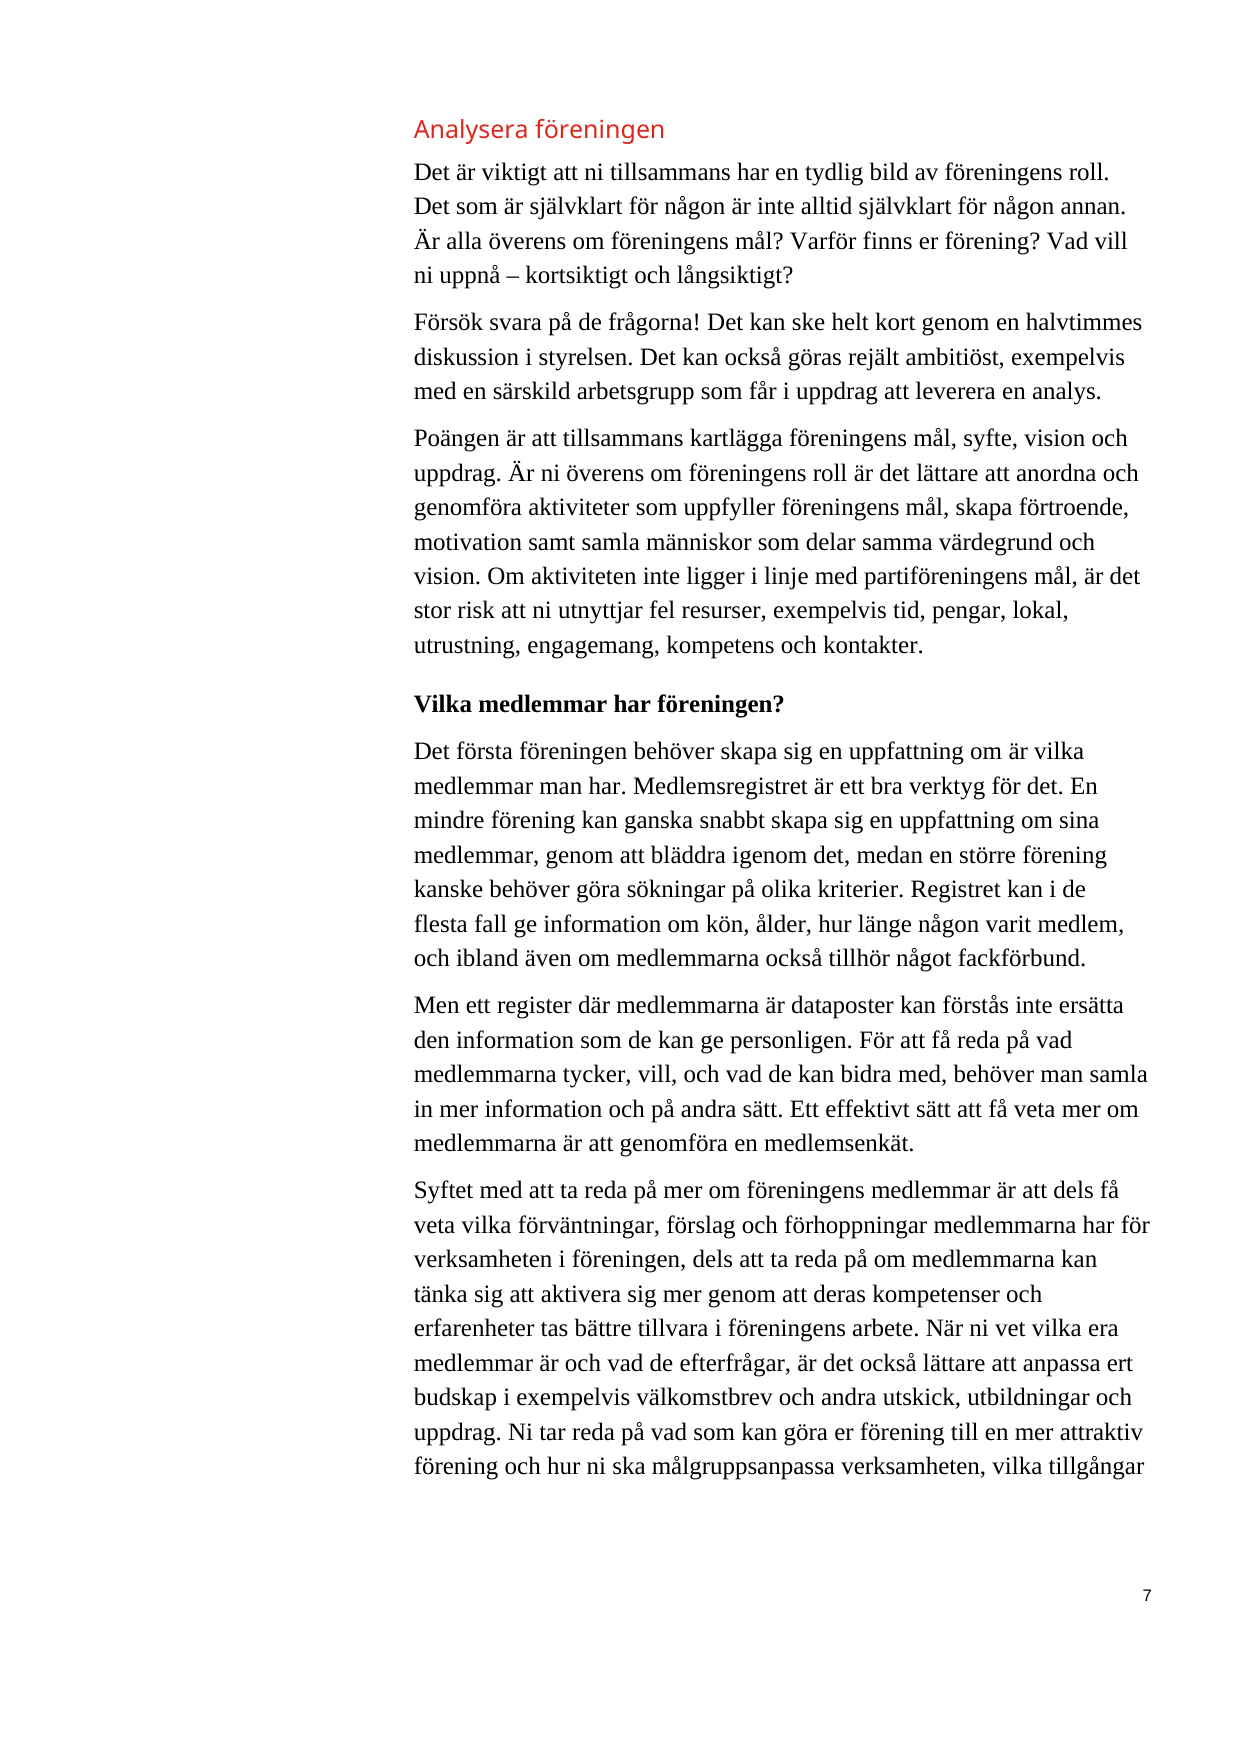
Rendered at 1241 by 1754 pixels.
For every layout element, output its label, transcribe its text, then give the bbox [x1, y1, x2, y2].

text Poängen är att tillsammans kartlägga föreningens mål, syfte, vision och uppdrag. Är ni överens om föreningens roll är det lättare att anordna och genomföra aktiviteter som uppfyller föreningens mål, skapa förtroende, motivation samt samla människor som delar samma värdegrund och vision. Om aktiviteten inte ligger i linje med partiföreningens mål, är det stor risk att ni utnyttjar fel resurser, exempelvis tid, pengar, lokal, utrustning, engagemang, kompetens och kontakter. [413, 423, 1152, 659]
subtitle Vilka medlemmar har föreningen? [413, 689, 1152, 718]
subtitle Analysera föreningen [413, 114, 1152, 144]
text Det första föreningen behöver skapa sig en uppfattning om är vilka medlemmar man har. Medlemsregistret är ett bra verktyg för det. En mindre förening kan ganska snabbt skapa sig en uppfattning om sina medlemmar, genom att bläddra igenom det, medan en större förening kanske behöver göra sökningar på olika kriterier. Registret kan i de flesta fall ge information om kön, ålder, hur länge någon varit medlem, och ibland även om medlemmarna också tillhör något fackförbund. [413, 736, 1152, 972]
text Försök svara på de frågorna! Det kan ske helt kort genom en halvtimmes diskussion i styrelsen. Det kan också göras rejält ambitiöst, exempelvis med en särskild arbetsgrupp som får i uppdrag att leverera en analys. [413, 307, 1152, 405]
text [413, 1175, 1152, 1480]
text Men ett register där medlemmarna är dataposter kan förstås inte ersätta den information som de kan ge personligen. För att få reda på vad medlemmarna tycker, vill, och vad de kan bidra med, behöver man samla in mer information och på andra sätt. Ett effektivt sätt att få veta mer om medlemmarna är att genomföra en medlemsenkät. [413, 990, 1152, 1157]
text Det är viktigt att ni tillsammans har en tydlig bild av föreningens roll. Det som är självklart för någon är inte alltid självklart för någon annan. Är alla överens om föreningens mål? Varför finns er förening? Vad vill ni uppnå – kortsiktigt och långsiktigt? [413, 157, 1152, 289]
